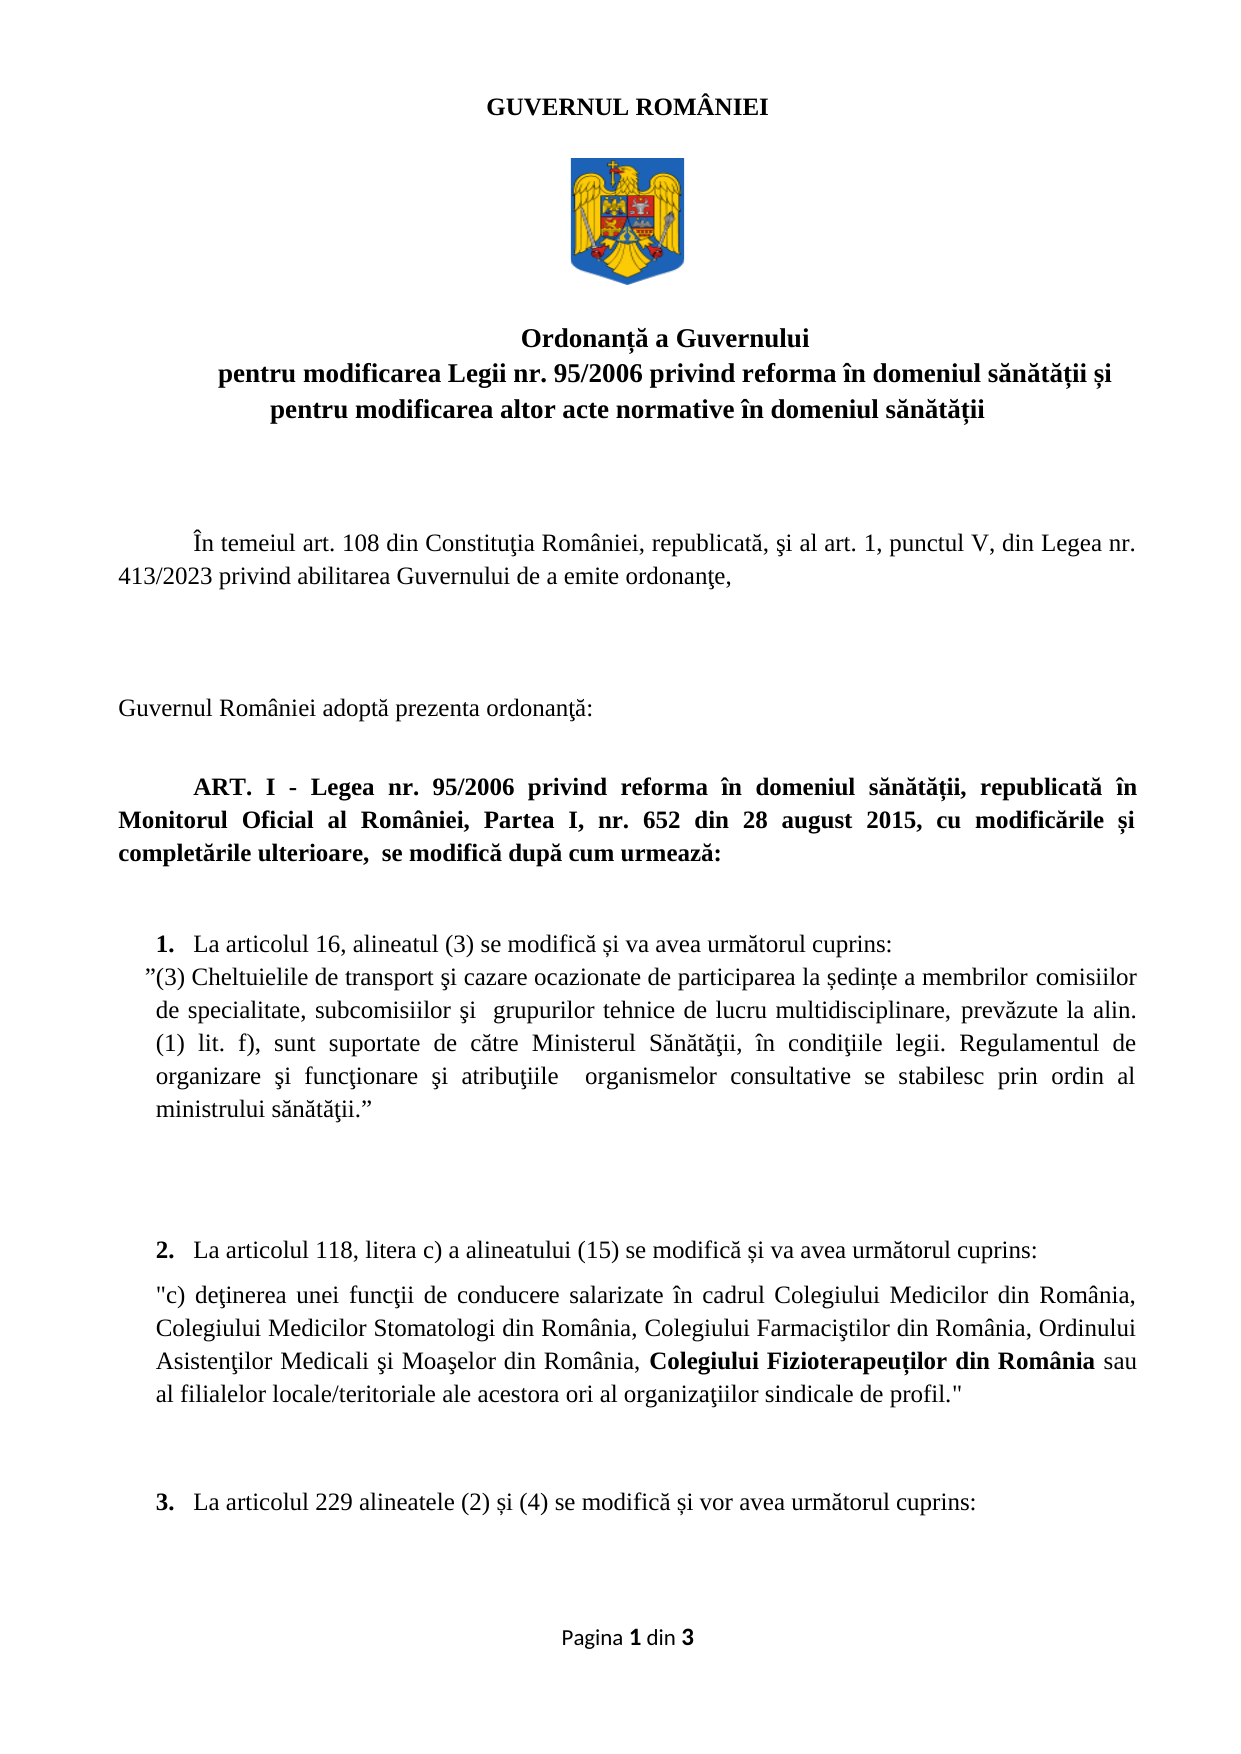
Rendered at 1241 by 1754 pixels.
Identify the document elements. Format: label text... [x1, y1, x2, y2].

text "c) deţinerea unei funcţii de conducere salarizate în cadrul Colegiului Medicilor din România, Colegiului Medicilor Stomatologi din România, Colegiului Farmaciştilor din România, Ordinului Asistenţilor Medicali şi Moaşelor din România, Colegiului Fizioterapeuților din România sau al filialelor locale/teritoriale ale acestora ori al organizaţiilor sindicale de profil." [156, 1375, 1137, 1408]
text GUVERNUL ROMÂNIEI [118, 92, 1137, 121]
text pentru modificarea Legii nr. 95/2006 privind reforma în domeniul sănătății și pentru modificarea altor acte normative în domeniul sănătății [118, 358, 1137, 424]
text Guvernul României adoptă prezenta ordonanţă: [118, 693, 1137, 722]
list La articolul 229 alineatele (2) și (4) se modifică și vor avea următorul cuprins: [156, 1487, 1137, 1516]
list La articolul 16, alineatul (3) se modifică și va avea următorul cuprins: [156, 929, 1137, 958]
text "c) deţinerea unei funcţii de conducere salarizate în cadrul Colegiului Medicilor din România, Colegiului Medicilor Stomatologi din România, Colegiului Farmaciştilor din România, Ordinului Asistenţilor Medicali şi Moaşelor din România, Colegiului Fizioterapeuților din România sau al filialelor locale/teritoriale ale acestora ori al organizaţiilor sindicale de profil." [156, 1280, 1137, 1313]
list La articolul 118, litera c) a alineatului (15) se modifică și va avea următorul cuprins: [156, 1235, 1137, 1263]
list ”(3) Cheltuielile de transport şi cazare ocazionate de participarea la ședințe a membrilor comisiilor de specialitate, subcomisiilor şi grupurilor tehnice de lucru multidisciplinare, prevăzute la alin. (1) lit. f), sunt suportate de către Ministerul Sănătăţii, în condiţiile legii. Regulamentul de organizare şi funcţionare şi atribuţiile organismelor consultative se stabilesc prin ordin al ministrului sănătăţii.” [118, 962, 1137, 1123]
picture [570, 158, 685, 285]
text ART. I - Legea nr. 95/2006 privind reforma în domeniul sănătății, republicată în Monitorul Oficial al României, Partea I, nr. 652 din 28 august 2015, cu modificările și completările ulterioare, se modifică după cum urmează: [118, 772, 1137, 867]
text În temeiul art. 108 din Constituţia României, republicată, şi al art. 1, punctul V, din Legea nr. 413/2023 privind abilitarea Guvernului de a emite ordonanţe, [118, 528, 1137, 590]
text Ordonanță a Guvernului [118, 322, 1137, 353]
